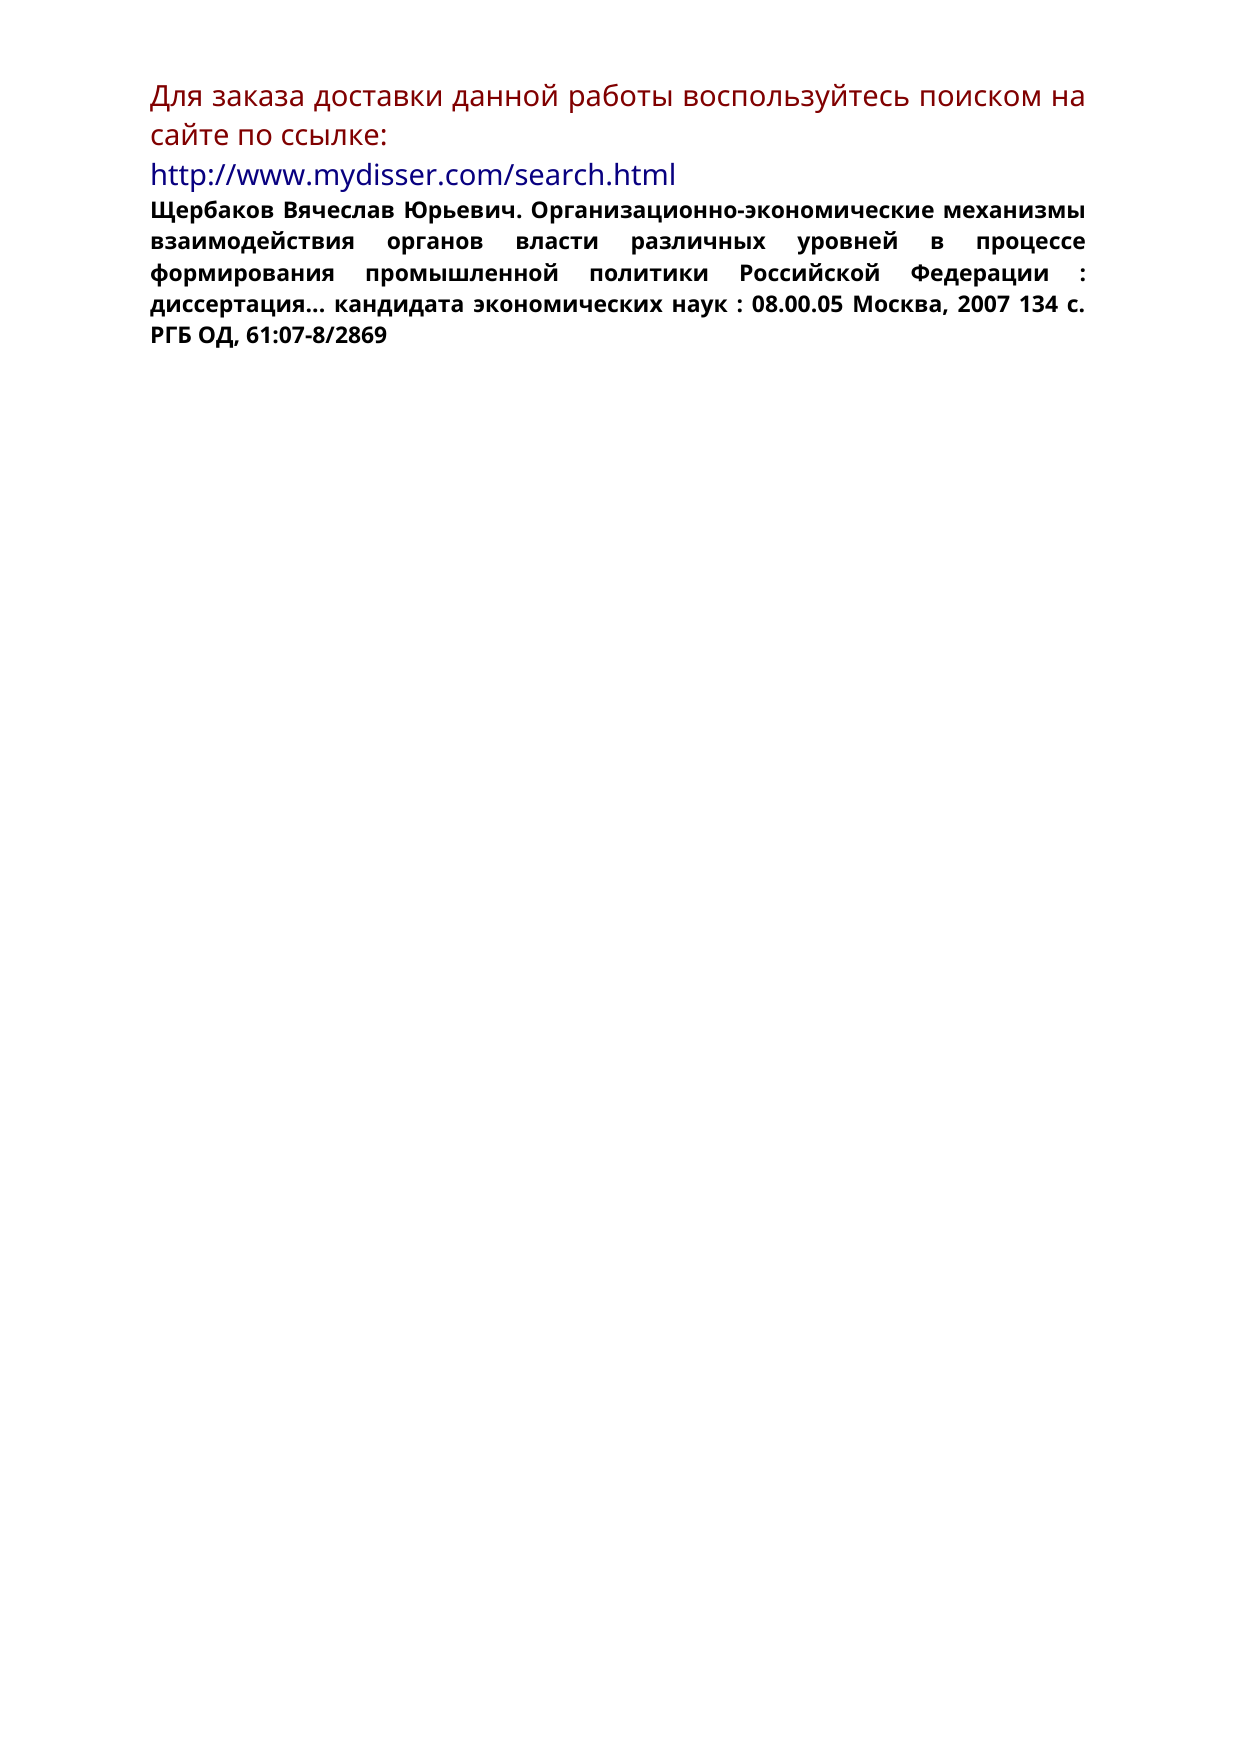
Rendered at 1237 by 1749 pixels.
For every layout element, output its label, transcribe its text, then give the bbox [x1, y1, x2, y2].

text Щербаков Вячеслав Юрьевич. Организационно-экономические механизмы взаимодействия органов власти различных уровней в процессе формирования промышленной политики Российской Федерации : диссертация... кандидата экономических наук : 08.00.05 Москва, 2007 134 с. РГБ ОД, 61:07-8/2869 [150, 194, 1086, 350]
